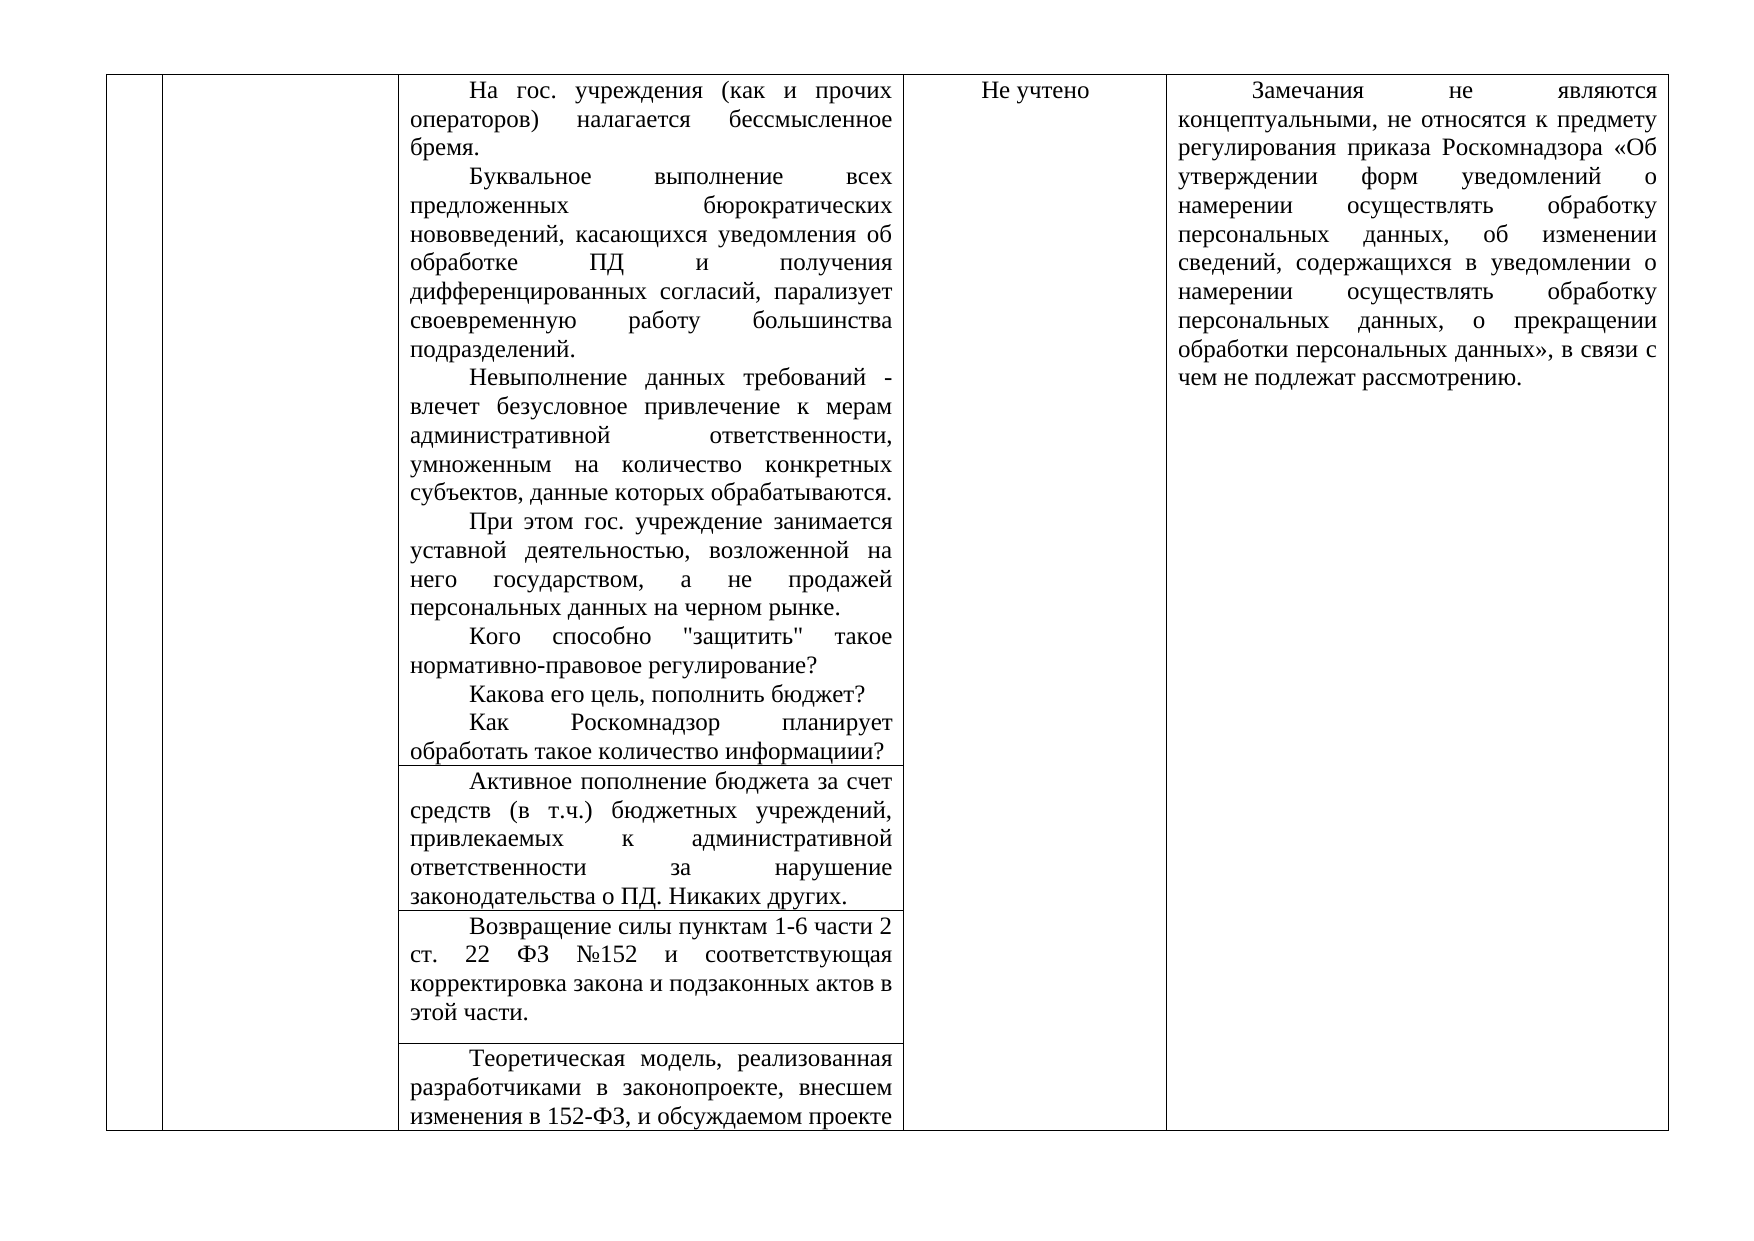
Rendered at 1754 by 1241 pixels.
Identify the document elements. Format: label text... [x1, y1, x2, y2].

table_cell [399, 1044, 903, 1130]
table_cell Возвращение силы пунктам 1-6 части 2 ст. 22 ФЗ №152 и соответствующая корректировка закона и подзаконных актов в этой части. [399, 911, 903, 1042]
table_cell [163, 75, 398, 1130]
table_cell 1 [107, 75, 162, 1130]
table_cell Не учтено [904, 75, 1166, 1130]
table_cell Замечания не являются концептуальными, не относятся к предмету регулирования приказа Роскомнадзора «Об утверждении форм уведомлений о намерении осуществлять обработку персональных данных, об изменении сведений, содержащихся в уведомлении о намерении осуществлять обработку персональных данных, о прекращении обработки персональных данных», в связи с чем не подлежат рассмотрению. [1167, 75, 1668, 1130]
table_cell На гос. учреждения (как и прочих операторов) налагается бессмысленное бремя. Буквальное выполнение всех предложенных бюрократических нововведений, касающихся уведомления об обработке ПД и получения дифференцированных согласий, парализует своевременную работу большинства подразделений. Невыполнение данных требований - влечет безусловное привлечение к мерам административной ответственности, умноженным на количество конкретных субъектов, данные которых обрабатываются. При этом гос. учреждение занимается уставной деятельностью, возложенной на него государством, а не продажей персональных данных на черном рынке. Кого способно "защитить" такое нормативно-правовое регулирование? Какова его цель, пополнить бюджет? Как Роскомнадзор планирует обработать такое количество информациии? [399, 75, 903, 765]
table_cell Активное пополнение бюджета за счет средств (в т.ч.) бюджетных учреждений, привлекаемых к административной ответственности за нарушение законодательства о ПД. Никаких других. [399, 766, 903, 910]
